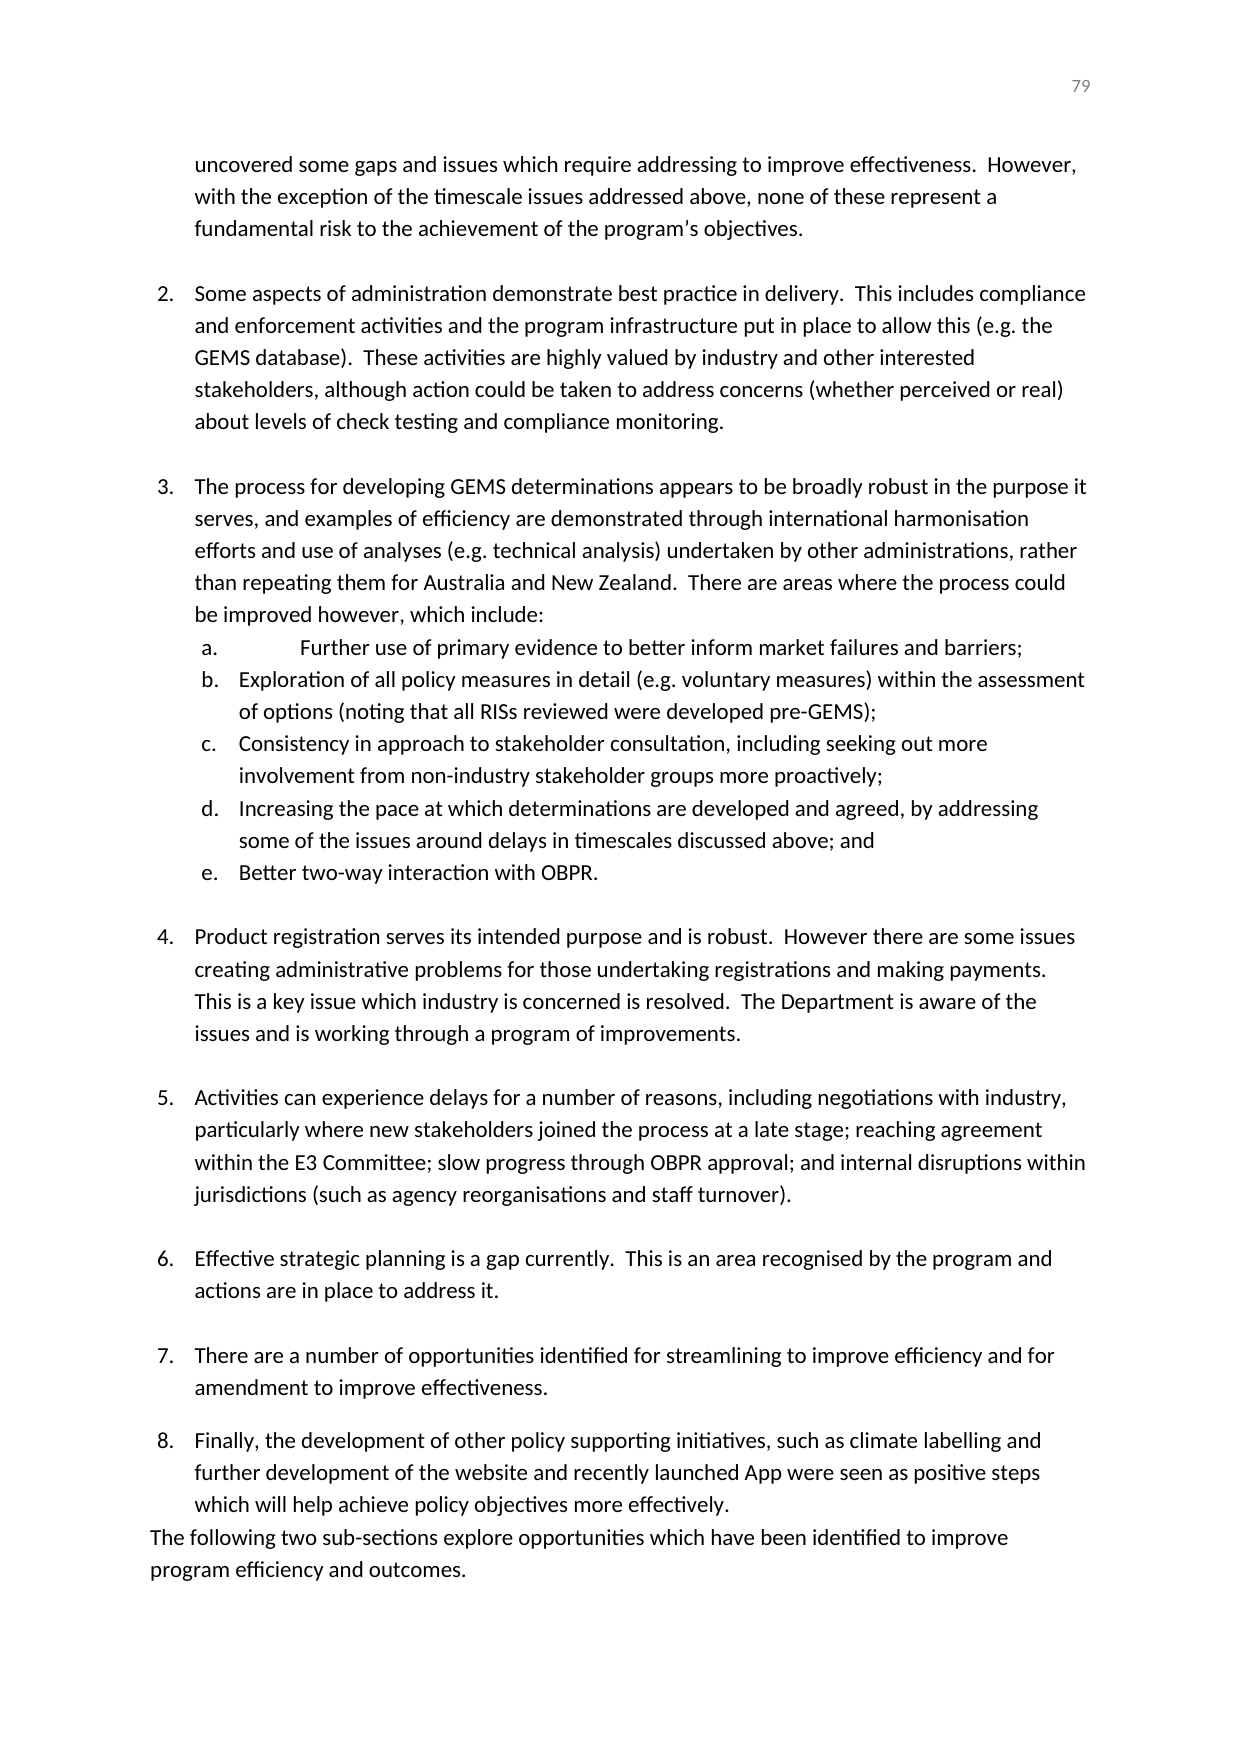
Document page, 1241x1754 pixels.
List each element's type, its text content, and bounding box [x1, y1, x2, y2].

list Exploration of all policy measures in detail (e.g. voluntary measures) within the assessment of options (noting that all RISs reviewed were developed pre-GEMS); [201, 665, 1090, 725]
list There are a number of opportunities identified for streamlining to improve efficiency and for amendment to improve effectiveness. [157, 1341, 1090, 1401]
list Effective strategic planning is a gap currently. This is an area recognised by the program and actions are in place to address it. [157, 1244, 1090, 1304]
list Finally, the development of other policy supporting initiatives, such as climate labelling and further development of the website and recently launched App were seen as positive steps which will help achieve policy objectives more effectively. [157, 1426, 1090, 1518]
text The following two sub-sections explore opportunities which have been identified to improve program efficiency and outcomes. [150, 1523, 1090, 1583]
list Consistency in approach to stakeholder consultation, including seeking out more involvement from non-industry stakeholder groups more proactively; [201, 729, 1090, 789]
list The process for developing GEMS determinations appears to be broadly robust in the purpose it serves, and examples of efficiency are demonstrated through international harmonisation efforts and use of analyses (e.g. technical analysis) undertaken by other administrations, rather than repeating them for Australia and New Zealand. There are areas where the process could be improved however, which include: [157, 472, 1090, 629]
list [157, 150, 1090, 242]
list Activities can experience delays for a number of reasons, including negotiations with industry, particularly where new stakeholders joined the process at a late stage; reaching agreement within the E3 Committee; slow progress through OBPR approval; and internal disruptions within jurisdictions (such as agency reorganisations and staff turnover). [157, 1083, 1090, 1208]
list Some aspects of administration demonstrate best practice in delivery. This includes compliance and enforcement activities and the program infrastructure put in place to allow this (e.g. the GEMS database). These activities are highly valued by industry and other interested stakeholders, although action could be taken to address concerns (whether perceived or real) about levels of check testing and compliance monitoring. [157, 279, 1090, 436]
list Further use of primary evidence to better inform market failures and barriers; [201, 633, 1090, 661]
list Better two-way interaction with OBPR. [201, 858, 1090, 886]
list Product registration serves its intended purpose and is robust. However there are some issues creating administrative problems for those undertaking registrations and making payments. This is a key issue which industry is concerned is resolved. The Department is aware of the issues and is working through a program of improvements. [157, 922, 1090, 1047]
list Increasing the pace at which determinations are developed and agreed, by addressing some of the issues around delays in timescales discussed above; and [201, 794, 1090, 854]
